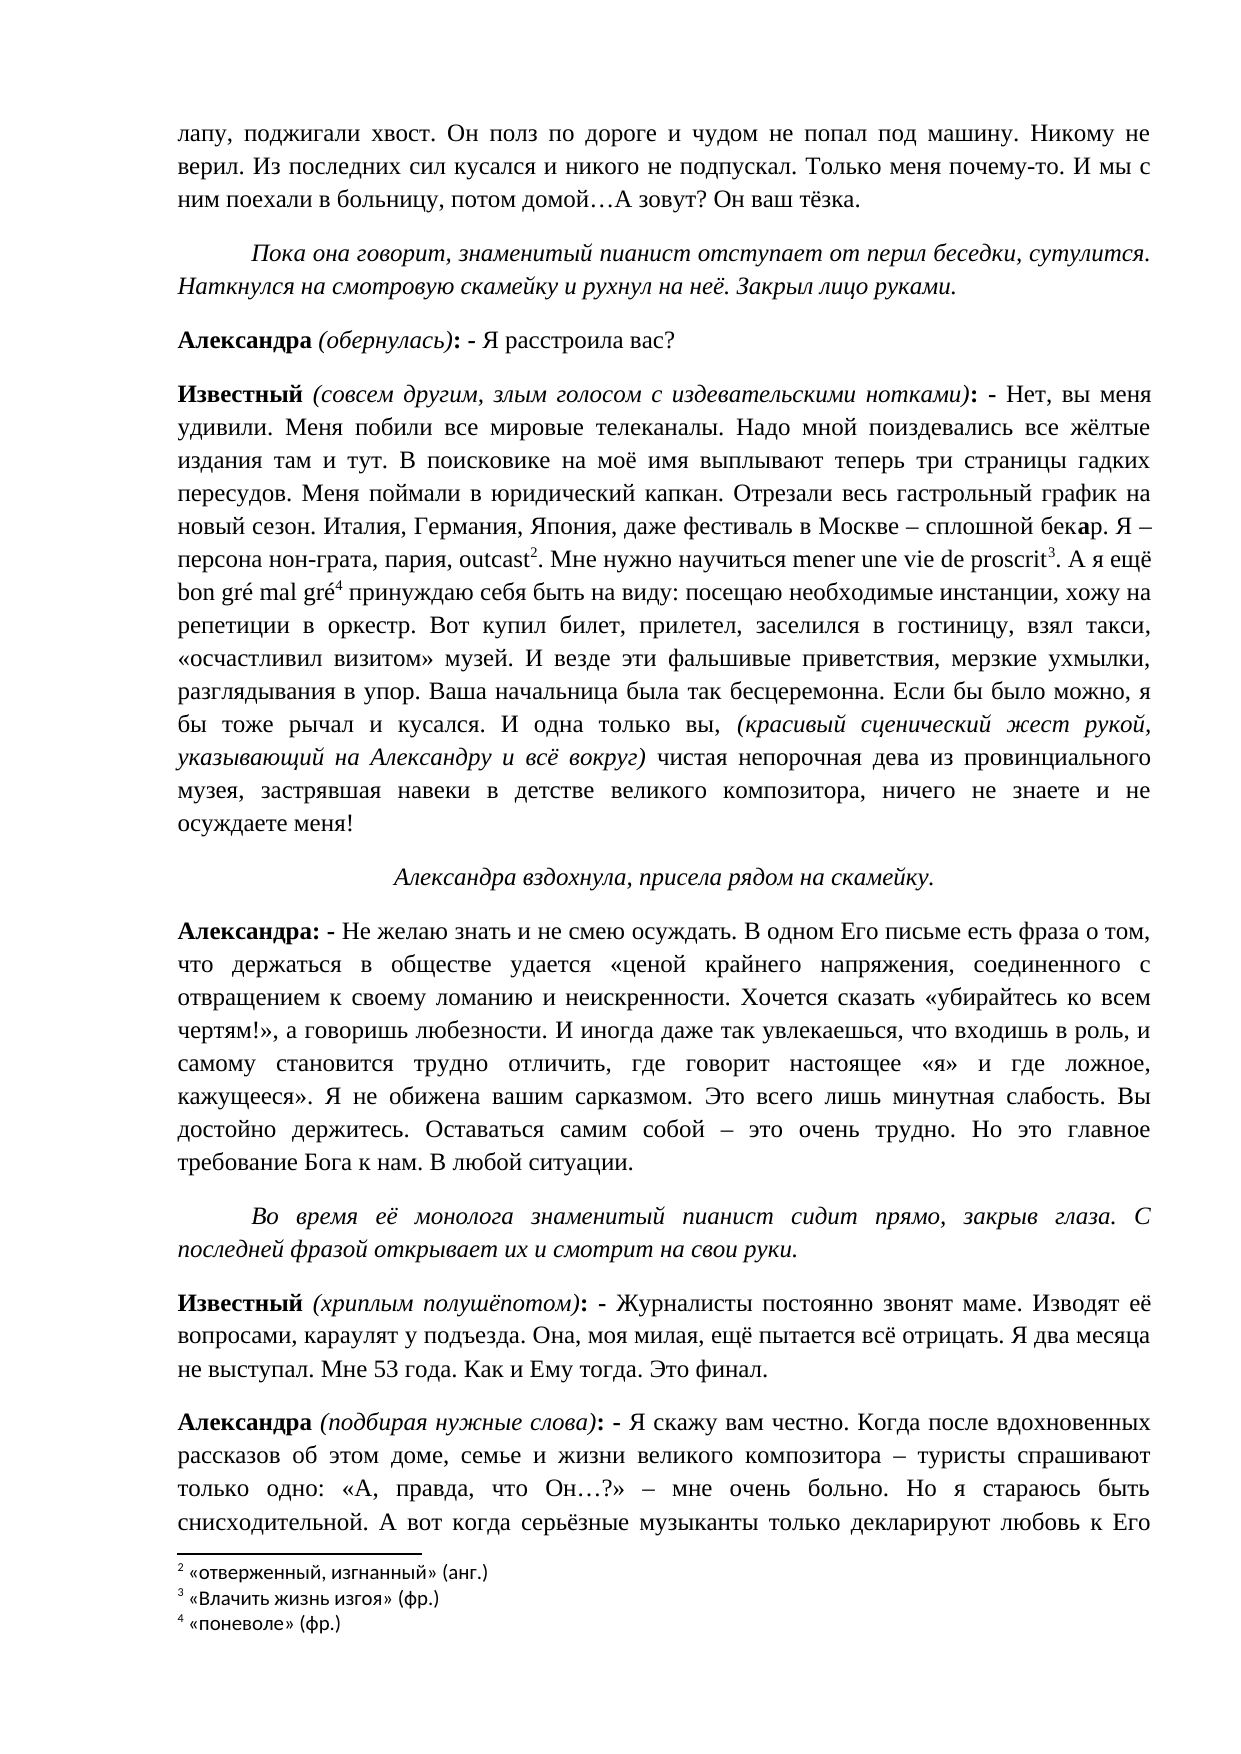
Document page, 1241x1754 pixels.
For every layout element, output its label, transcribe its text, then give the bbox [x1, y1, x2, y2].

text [177, 118, 1152, 213]
text Известный (хриплым полушёпотом): - Журналисты постоянно звонят маме. Изводят её вопросами, караулят у подъезда. Она, моя милая, ещё пытается всё отрицать. Я два месяца не выступал. Мне 53 года. Как и Ему тогда. Это финал. [177, 1288, 1152, 1382]
text Александра: - Не желаю знать и не смею осуждать. В одном Его письме есть фраза о том, что держаться в обществе удается «ценой крайнего напряжения, соединенного с отвращением к своему ломанию и неискренности. Хочется сказать «убирайтесь ко всем чертям!», а говоришь любезности. И иногда даже так увлекаешься, что входишь в роль, и самому становится трудно отличить, где говорит настоящее «я» и где ложное, кажущееся». Я не обижена вашим сарказмом. Это всего лишь минутная слабость. Вы достойно держитесь. Оставаться самим собой – это очень трудно. Но это главное требование Бога к нам. В любой ситуации. [177, 916, 1152, 1176]
text Александра (обернулась): - Я расстроила вас? [177, 325, 1152, 354]
text Во время её монолога знаменитый пианист сидит прямо, закрыв глаза. С последней фразой открывает их и смотрит на свои руки. [177, 1201, 1152, 1262]
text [177, 1407, 1152, 1535]
text Известный (совсем другим, злым голосом с издевательскими нотками): - Нет, вы меня удивили. Меня побили все мировые телеканалы. Надо мной поиздевались все жёлтые издания там и тут. В поисковике на моё имя выплывают теперь три страницы гадких пересудов. Меня поймали в юридический капкан. Отрезали весь гастрольный график на новый сезон. Италия, Германия, Япония, даже фестиваль в Москве – сплошной бекар. Я – персона нон-грата, пария, outcast. Мне нужно научиться mener une vie de proscrit. А я ещё bon gré mal gré принуждаю себя быть на виду: посещаю необходимые инстанции, хожу на репетиции в оркестр. Вот купил билет, прилетел, заселился в гостиницу, взял такси, «осчастливил визитом» музей. И везде эти фальшивые приветствия, мерзкие ухмылки, разглядывания в упор. Ваша начальница была так бесцеремонна. Если бы было можно, я бы тоже рычал и кусался. И одна только вы, (красивый сценический жест рукой, указывающий на Александру и всё вокруг) чистая непорочная дева из провинциального музея, застрявшая навеки в детстве великого композитора, ничего не знаете и не осуждаете меня! [177, 379, 1152, 837]
text Александра вздохнула, присела рядом на скамейку. [177, 862, 1152, 891]
text Пока она говорит, знаменитый пианист отступает от перил беседки, сутулится. Наткнулся на смотровую скамейку и рухнул на неё. Закрыл лицо руками. [177, 238, 1152, 300]
